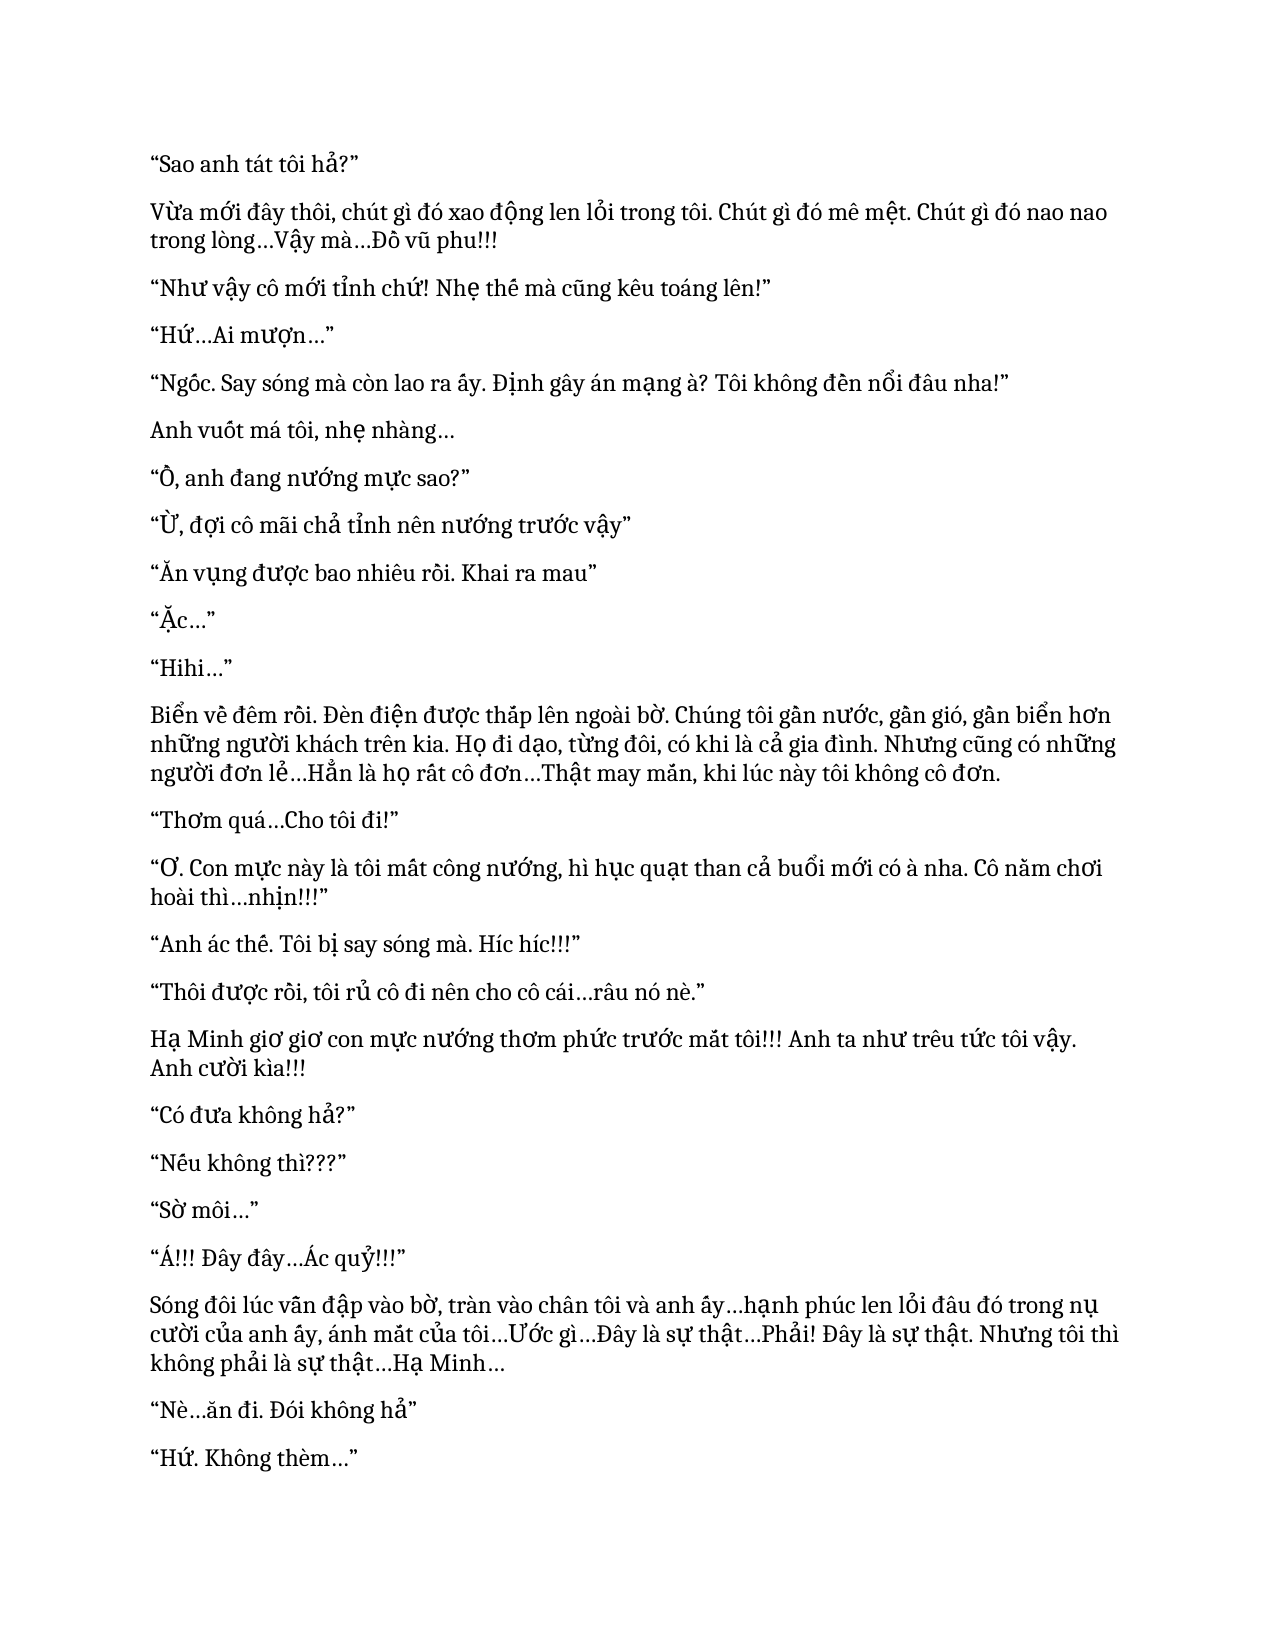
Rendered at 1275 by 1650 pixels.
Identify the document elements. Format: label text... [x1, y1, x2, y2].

text Vừa mới đây thôi, chút gì đó xao động len lỏi trong tôi. Chút gì đó mê mệt. Chút gì đó nao nao trong lòng…Vậy mà…Đồ vũ phu!!! [150, 197, 1125, 255]
text “Như vậy cô mới tỉnh chứ! Nhẹ thế mà cũng kêu toáng lên!” [150, 274, 1125, 302]
text “Nếu không thì???” [150, 1149, 1125, 1177]
text “Thơm quá…Cho tôi đi!” [150, 806, 1125, 835]
text “Ừ, đợi cô mãi chả tỉnh nên nướng trước vậy” [150, 511, 1125, 540]
text “Hứ…Ai mượn…” [150, 321, 1125, 350]
text “Ngốc. Say sóng mà còn lao ra ấy. Định gây án mạng à? Tôi không đền nổi đâu nha!” [150, 369, 1125, 397]
text “Ăn vụng được bao nhiêu rồi. Khai ra mau” [150, 559, 1125, 587]
text Hạ Minh giơ giơ con mực nướng thơm phức trước mắt tôi!!! Anh ta như trêu tức tôi vậy. Anh cười kìa!!! [150, 1025, 1125, 1082]
text “Nè…ăn đi. Đói không hả” [150, 1396, 1125, 1425]
text “Thôi được rồi, tôi rủ cô đi nên cho cô cái…râu nó nè.” [150, 977, 1125, 1006]
text “Anh ác thế. Tôi bị say sóng mà. Híc híc!!!” [150, 930, 1125, 959]
text “Ơ. Con mực này là tôi mất công nướng, hì hục quạt than cả buổi mới có à nha. Cô nằm chơi hoài thì…nhịn!!!” [150, 854, 1125, 911]
text Biển về đêm rồi. Đèn điện được thắp lên ngoài bờ. Chúng tôi gần nước, gần gió, gần biển hơn những người khách trên kia. Họ đi dạo, từng đôi, có khi là cả gia đình. Nhưng cũng có những người đơn lẻ…Hẳn là họ rất cô đơn…Thật may mắn, khi lúc này tôi không cô đơn. [150, 701, 1125, 787]
text “Sờ môi…” [150, 1196, 1125, 1225]
text “Ồ, anh đang nướng mực sao?” [150, 464, 1125, 492]
text “Ặc…” [150, 606, 1125, 635]
text “Hứ. Không thèm…” [150, 1444, 1125, 1472]
text “Sao anh tát tôi hả?” [150, 150, 1125, 179]
text Anh vuốt má tôi, nhẹ nhàng… [150, 416, 1125, 445]
text Sóng đôi lúc vẫn đập vào bờ, tràn vào chân tôi và anh ấy…hạnh phúc len lỏi đâu đó trong nụ cười của anh ấy, ánh mắt của tôi…Ước gì…Đây là sự thật…Phải! Đây là sự thật. Nhưng tôi thì không phải là sự thật…Hạ Minh… [150, 1291, 1125, 1377]
text “Hihi…” [150, 654, 1125, 682]
text “Có đưa không hả?” [150, 1101, 1125, 1130]
text “Á!!! Đây đây…Ác quỷ!!!” [150, 1244, 1125, 1272]
